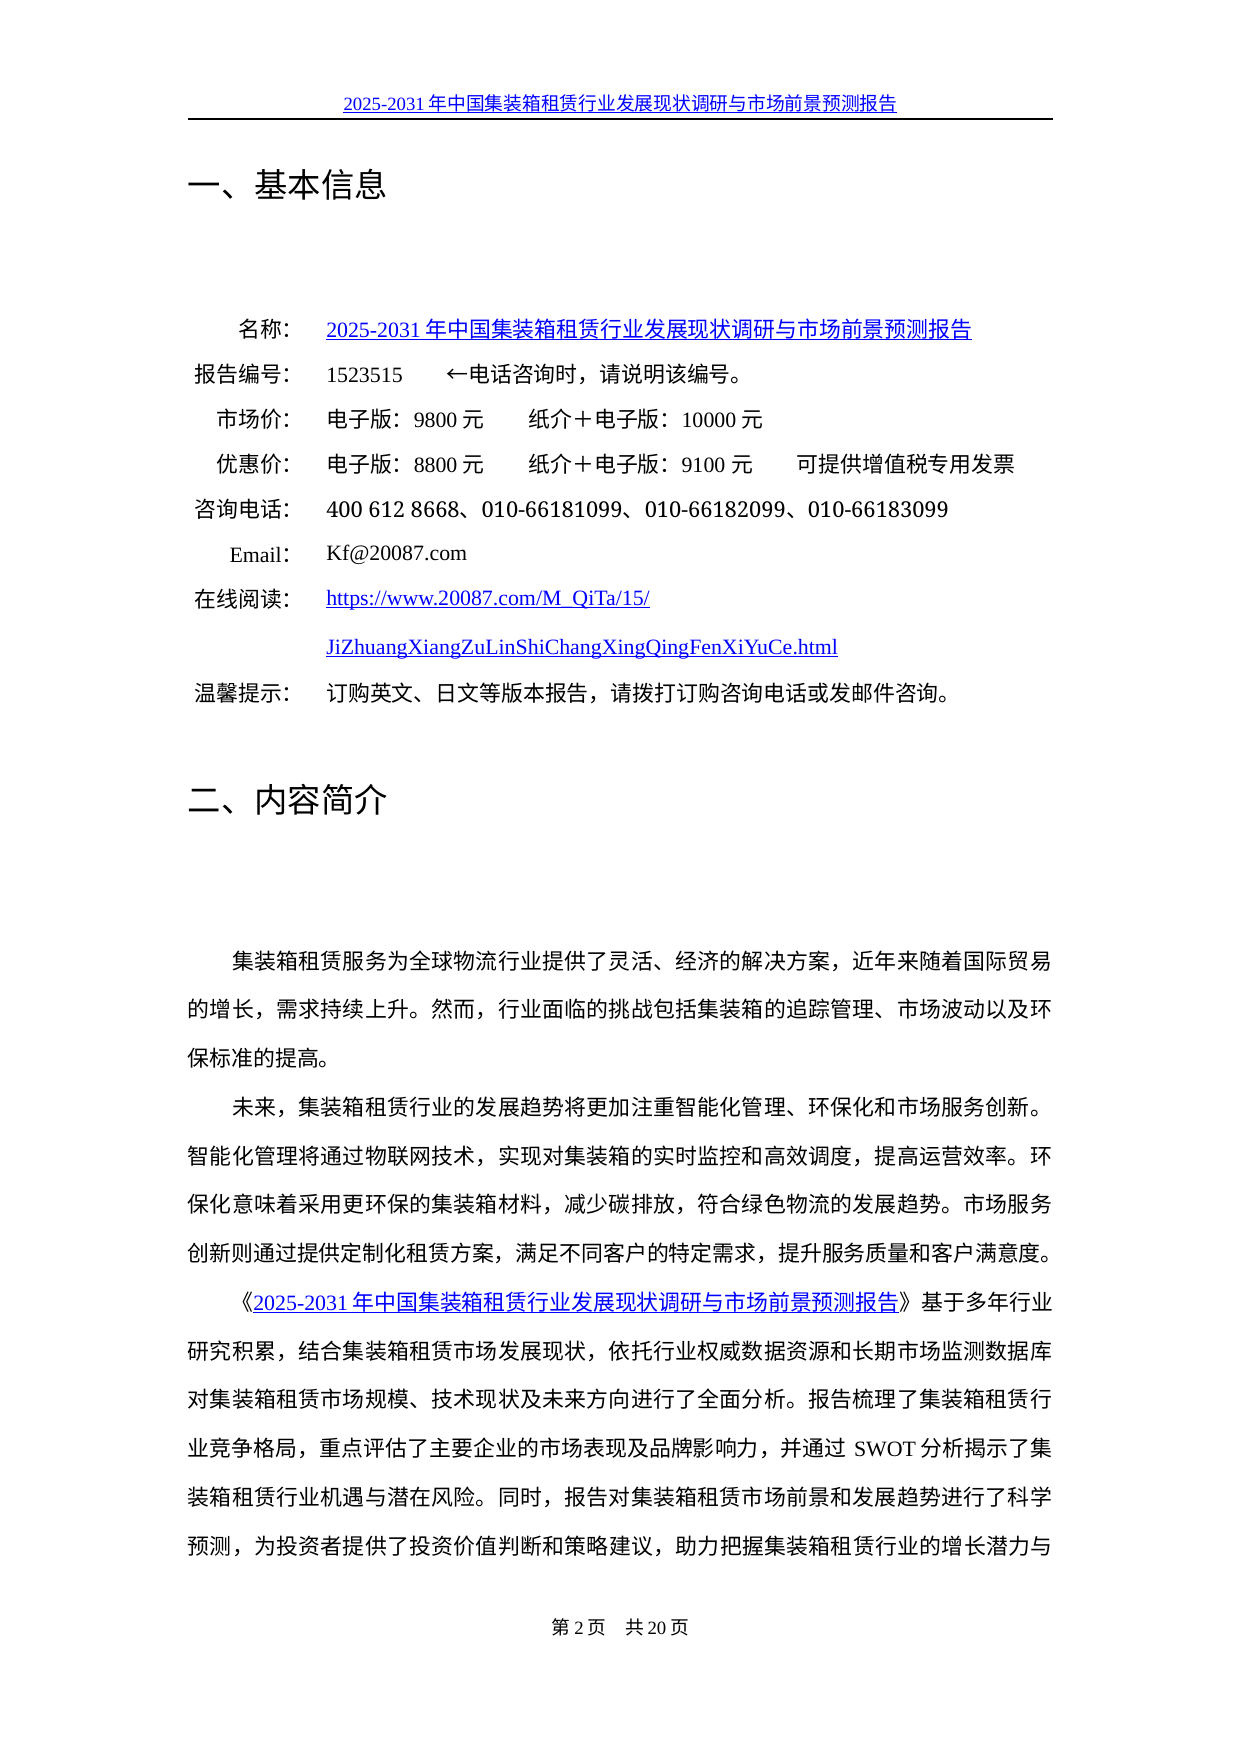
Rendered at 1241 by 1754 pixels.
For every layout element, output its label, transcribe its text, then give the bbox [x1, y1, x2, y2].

table_cell 电子版：8800 元 纸介＋电子版：9100 元 可提供增值税专用发票 [315, 447, 1073, 492]
table_cell 优惠价： [167, 447, 315, 492]
table_cell 咨询电话： [167, 492, 315, 537]
table_cell 电子版：9800 元 纸介＋电子版：10000 元 [315, 402, 1073, 447]
title 一、基本信息 [187, 150, 1053, 215]
table_cell [315, 582, 1073, 675]
table_cell 400 612 8668、010-66181099、010-66182099、010-66183099 [315, 492, 1073, 537]
title 二、内容简介 [187, 766, 1053, 831]
table_cell Email： [167, 537, 315, 582]
table_cell 报告编号： [167, 357, 315, 402]
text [187, 943, 1053, 1561]
table_cell 在线阅读： [167, 582, 315, 675]
table_cell 1523515 ←电话咨询时，请说明该编号。 [315, 357, 1073, 402]
table_header 2025-2031年中国集装箱租赁行业发展现状调研与市场前景预测报告 [315, 312, 1073, 357]
table_cell 温馨提示： [167, 675, 315, 720]
table_cell 市场价： [167, 402, 315, 447]
table_cell 订购英文、日文等版本报告，请拨打订购咨询电话或发邮件咨询。 [315, 675, 1073, 720]
table_header 名称： [167, 312, 315, 357]
table_cell Kf@20087.com [315, 537, 1073, 582]
